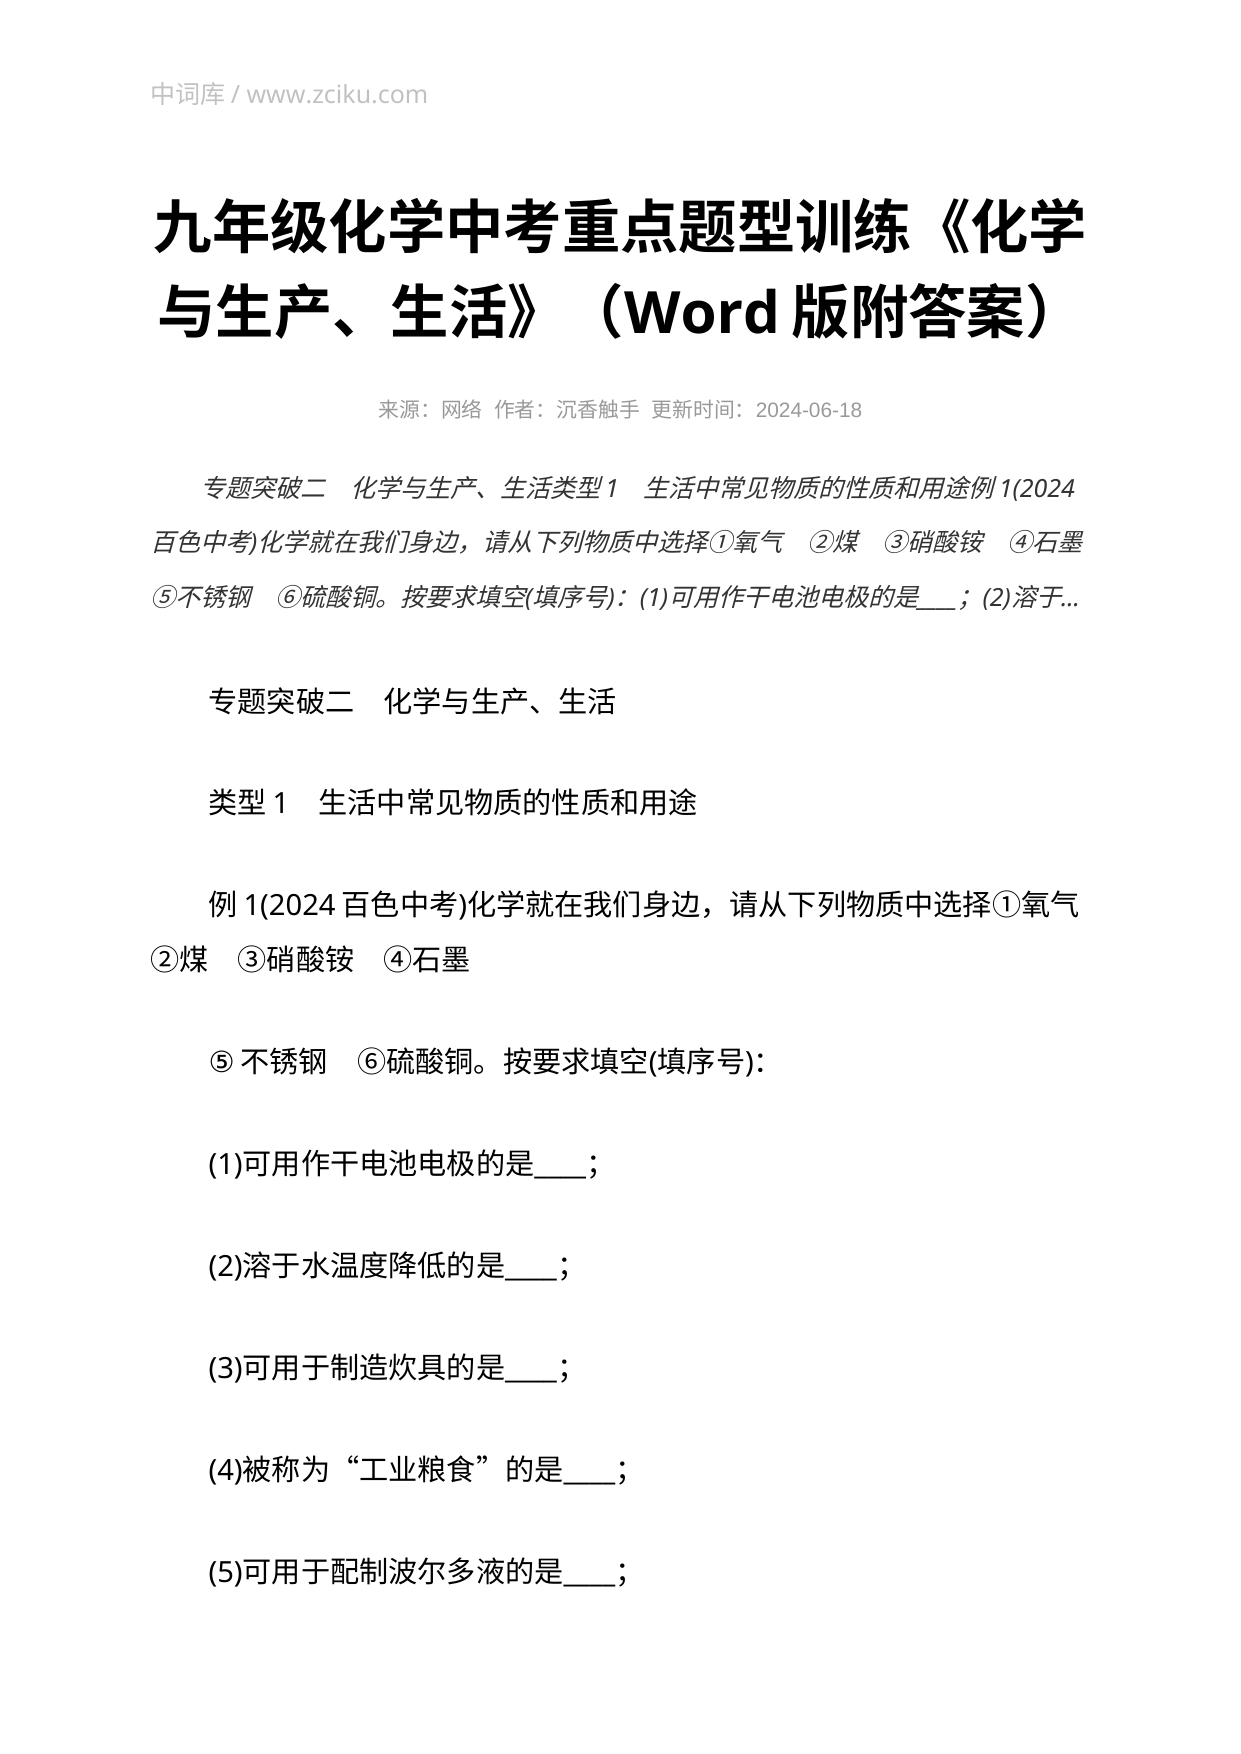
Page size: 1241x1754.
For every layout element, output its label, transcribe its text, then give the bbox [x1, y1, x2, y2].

text (1)可用作干电池电极的是____； [150, 1141, 1090, 1183]
text 例1(2024百色中考)化学就在我们身边，请从下列物质中选择①氧气 ②煤 ③硝酸铵 ④石墨 [150, 882, 1090, 979]
subtitle 九年级化学中考重点题型训练《化学与生产、生活》（Word版附答案） [150, 181, 1090, 351]
text (2)溶于水温度降低的是____； [150, 1243, 1090, 1285]
text (3)可用于制造炊具的是____； [150, 1345, 1090, 1387]
text ⑤不锈钢 ⑥硫酸铜。按要求填空(填序号)： [150, 1039, 1090, 1081]
text (4)被称为“工业粮食”的是____； [150, 1447, 1090, 1489]
text (5)可用于配制波尔多液的是____； [150, 1549, 1090, 1591]
text 专题突破二 化学与生产、生活类型1 生活中常见物质的性质和用途例1(2024百色中考)化学就在我们身边，请从下列物质中选择①氧气 ②煤 ③硝酸铵 ④石墨⑤不锈钢 ⑥硫酸铜。按要求填空(填序号)：(1)可用作干电池电极的是____；(2)溶于... [150, 468, 1090, 613]
text 来源：网络 作者：沉香触手 更新时间：2024-06-18 [150, 397, 1090, 421]
text 类型1 生活中常见物质的性质和用途 [150, 780, 1090, 822]
text 专题突破二 化学与生产、生活 [150, 678, 1090, 721]
